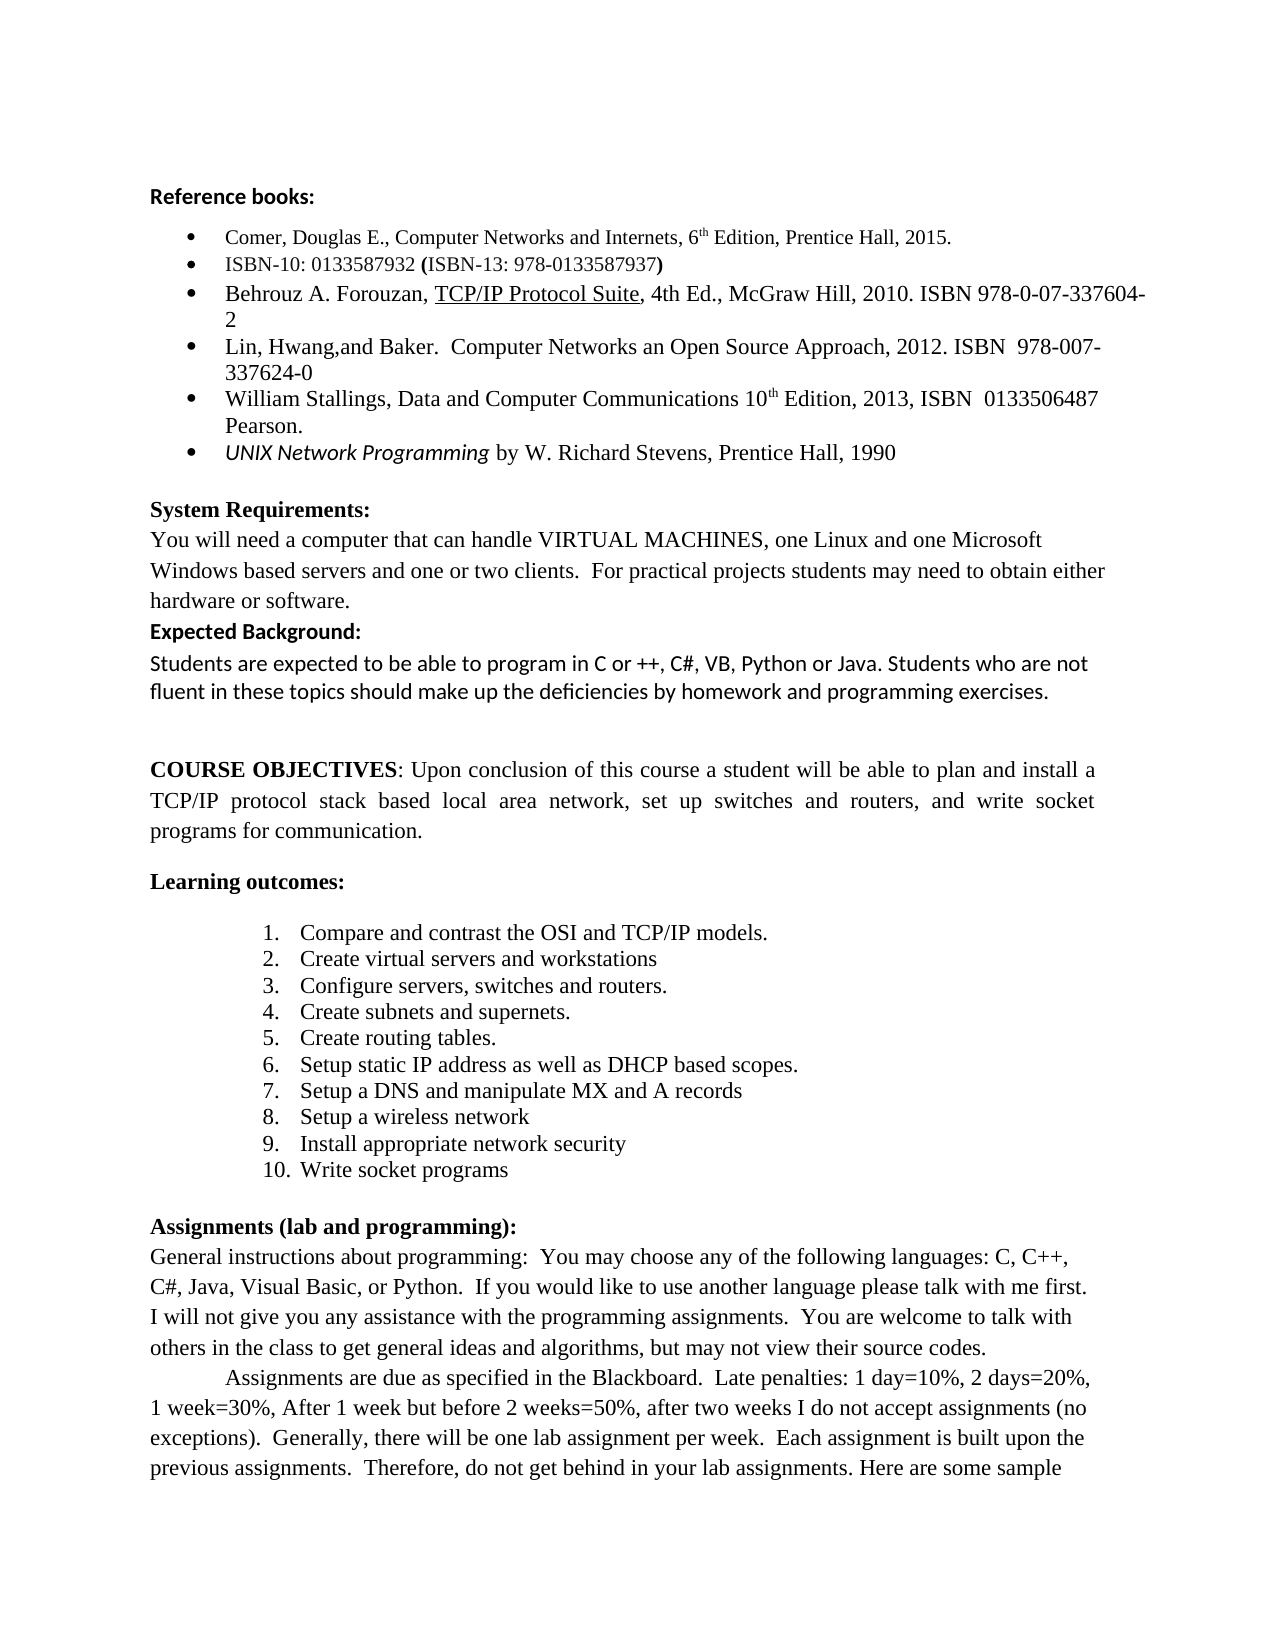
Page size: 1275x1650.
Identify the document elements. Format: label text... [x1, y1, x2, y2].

list Setup a wireless network [262, 1103, 931, 1130]
text COURSE OBJECTIVES: Upon conclusion of this course a student will be able to plan and install a TCP/IP protocol stack based local area network, set up switches and routers, and write socket programs for communication. [150, 756, 1097, 843]
list ISBN-10: 0133587932 (ISBN-13: 978-0133587937) [187, 252, 1153, 276]
list Setup a DNS and manipulate MX and A records [262, 1077, 931, 1103]
list Comer, Douglas E., Computer Networks and Internets, 6th Edition, Prentice Hall, 2015. [187, 225, 1153, 249]
text Assignments (lab and programming): [150, 1213, 931, 1239]
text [150, 1364, 1097, 1481]
list Write socket programs [262, 1156, 931, 1182]
list Configure servers, switches and routers. [262, 972, 931, 998]
list Lin, Hwang,and Baker. Computer Networks an Open Source Approach, 2012. ISBN 978-007-337624-0 [187, 333, 1153, 385]
list UNIX Network Programming by W. Richard Stevens, Prentice Hall, 1990 [187, 438, 1153, 466]
list Install appropriate network security [262, 1130, 931, 1156]
list Setup static IP address as well as DHCP based scopes. [262, 1051, 931, 1077]
text You will need a computer that can handle VIRTUAL MACHINES, one Linux and one Microsoft Windows based servers and one or two clients. For practical projects students may need to obtain either hardware or software. [150, 527, 1134, 613]
text Students are expected to be able to program in C or ++, C#, VB, Python or Java. Students who are not fluent in these topics should make up the deficiencies by homework and programming exercises. [150, 649, 1116, 705]
list Create routing tables. [262, 1024, 931, 1051]
text Reference books: [150, 182, 1153, 210]
text Learning outcomes: [150, 868, 931, 894]
list Create subnets and supernets. [262, 998, 931, 1024]
text System Requirements: [150, 496, 1134, 523]
list Behrouz A. Forouzan, TCP/IP Protocol Suite, 4th Ed., McGraw Hill, 2010. ISBN 978-0-07-337604-2 [187, 280, 1153, 333]
list Compare and contrast the OSI and TCP/IP models. [262, 919, 931, 945]
text General instructions about programming: You may choose any of the following languages: C, C++, C#, Java, Visual Basic, or Python. If you would like to use another language please talk with me first. I will not give you any assistance with the programming assignments. You are welcome to talk with others in the class to get general ideas and algorithms, but may not view their source codes. [150, 1243, 1106, 1360]
list William Stallings, Data and Computer Communications 10th Edition, 2013, ISBN 0133506487 Pearson. [187, 385, 1153, 438]
list Create virtual servers and workstations [262, 945, 931, 972]
text Expected Background: [150, 617, 931, 645]
